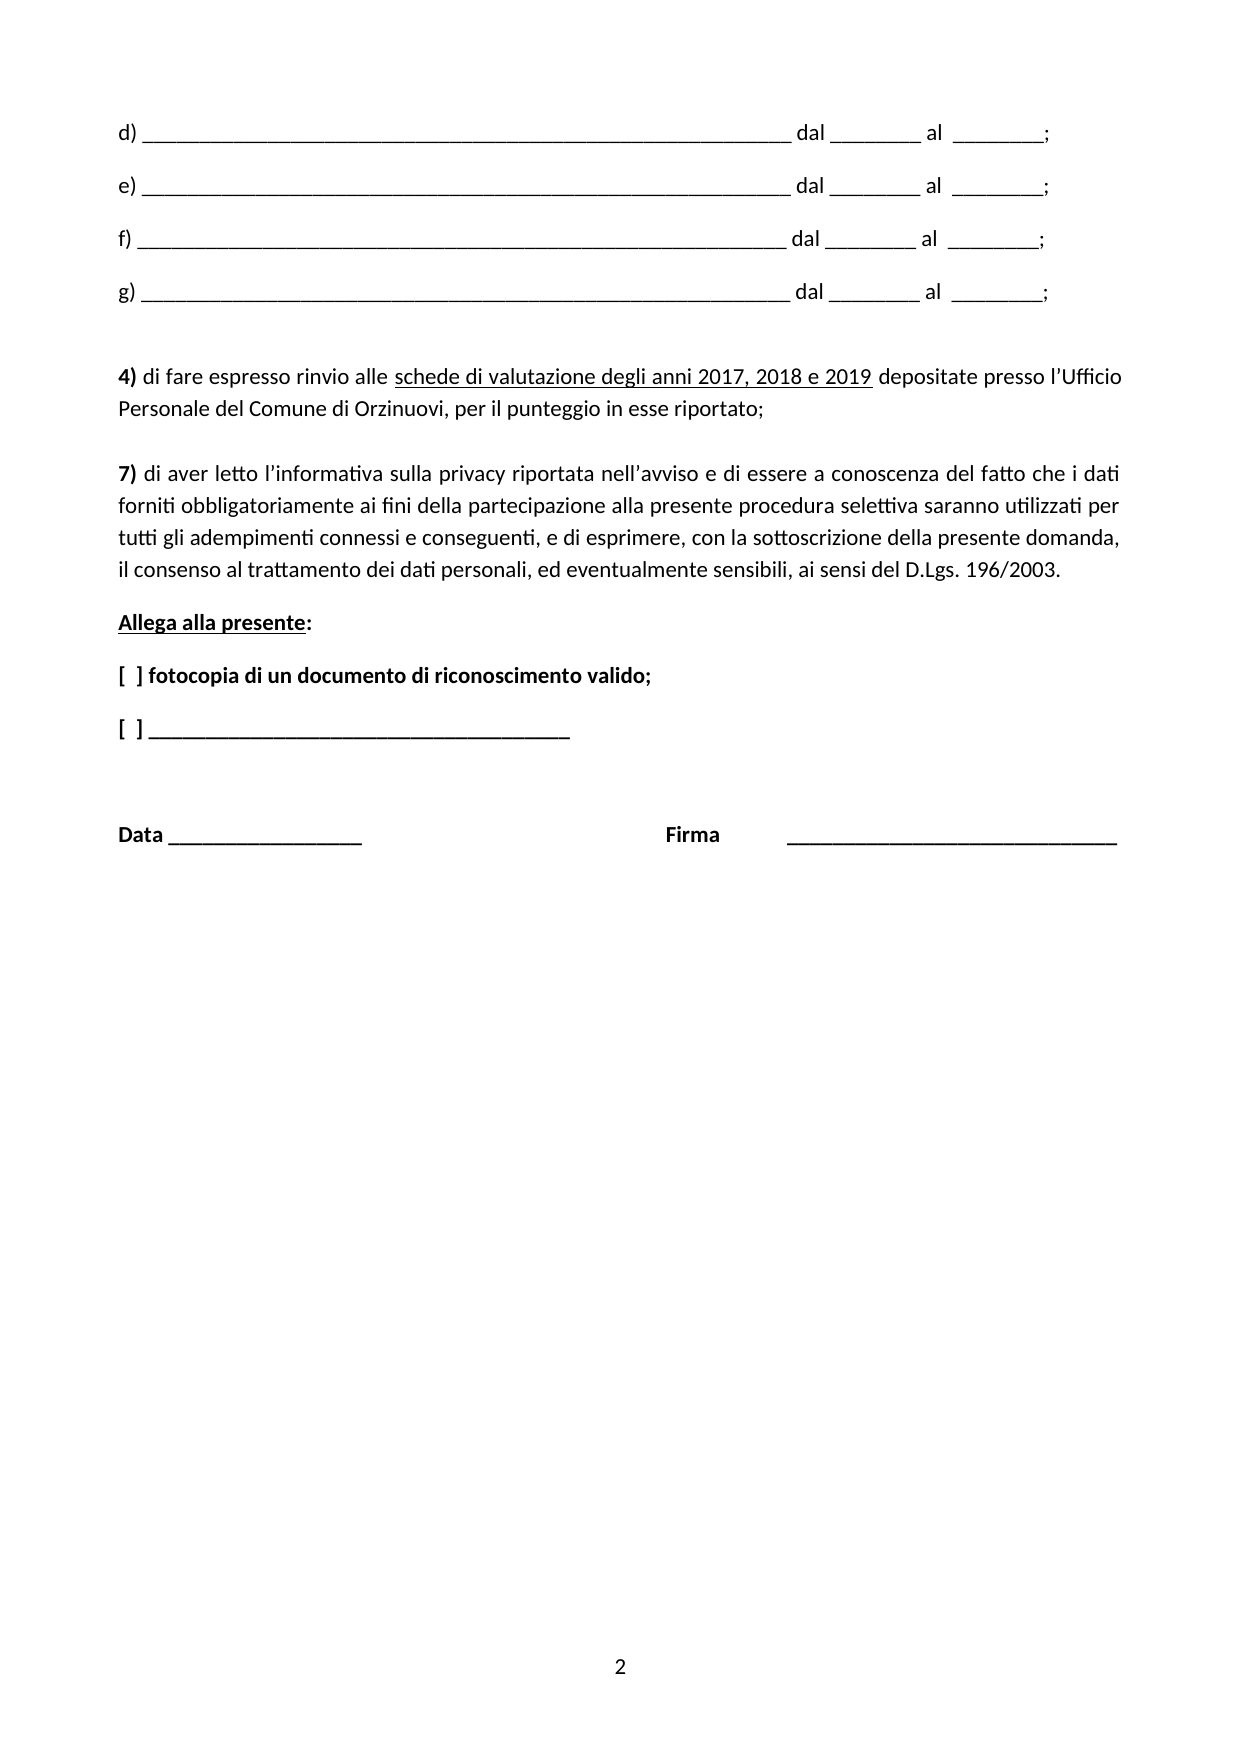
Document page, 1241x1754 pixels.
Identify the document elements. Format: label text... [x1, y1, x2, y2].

text 4) di fare espresso rinvio alle schede di valutazione degli anni 2017, 2018 e 2019 depositate presso l’Ufficio Personale del Comune di Orzinuovi, per il punteggio in esse riportato; [118, 362, 1122, 423]
text e) _________________________________________________________ dal ________ al ________; [118, 171, 1122, 199]
text Data _________________ Firma _____________________________ [118, 821, 1122, 849]
text 7) di aver letto l’informativa sulla privacy riportata nell’avviso e di essere a conoscenza del fatto che i dati forniti obbligatoriamente ai fini della partecipazione alla presente procedura selettiva saranno utilizzati per tutti gli adempimenti connessi e conseguenti, e di esprimere, con la sottoscrizione della presente domanda, il consenso al trattamento dei dati personali, ed eventualmente sensibili, ai sensi del D.Lgs. 196/2003. [118, 459, 1122, 583]
text Allega alla presente: [118, 608, 1122, 637]
text d) _________________________________________________________ dal ________ al ________; [118, 118, 1122, 146]
text [ ] fotocopia di un documento di riconoscimento valido; [118, 662, 1122, 689]
text g) _________________________________________________________ dal ________ al ________; [118, 277, 1122, 305]
text [ ] _____________________________________ [118, 714, 1122, 743]
text f) _________________________________________________________ dal ________ al ________; [118, 224, 1122, 252]
